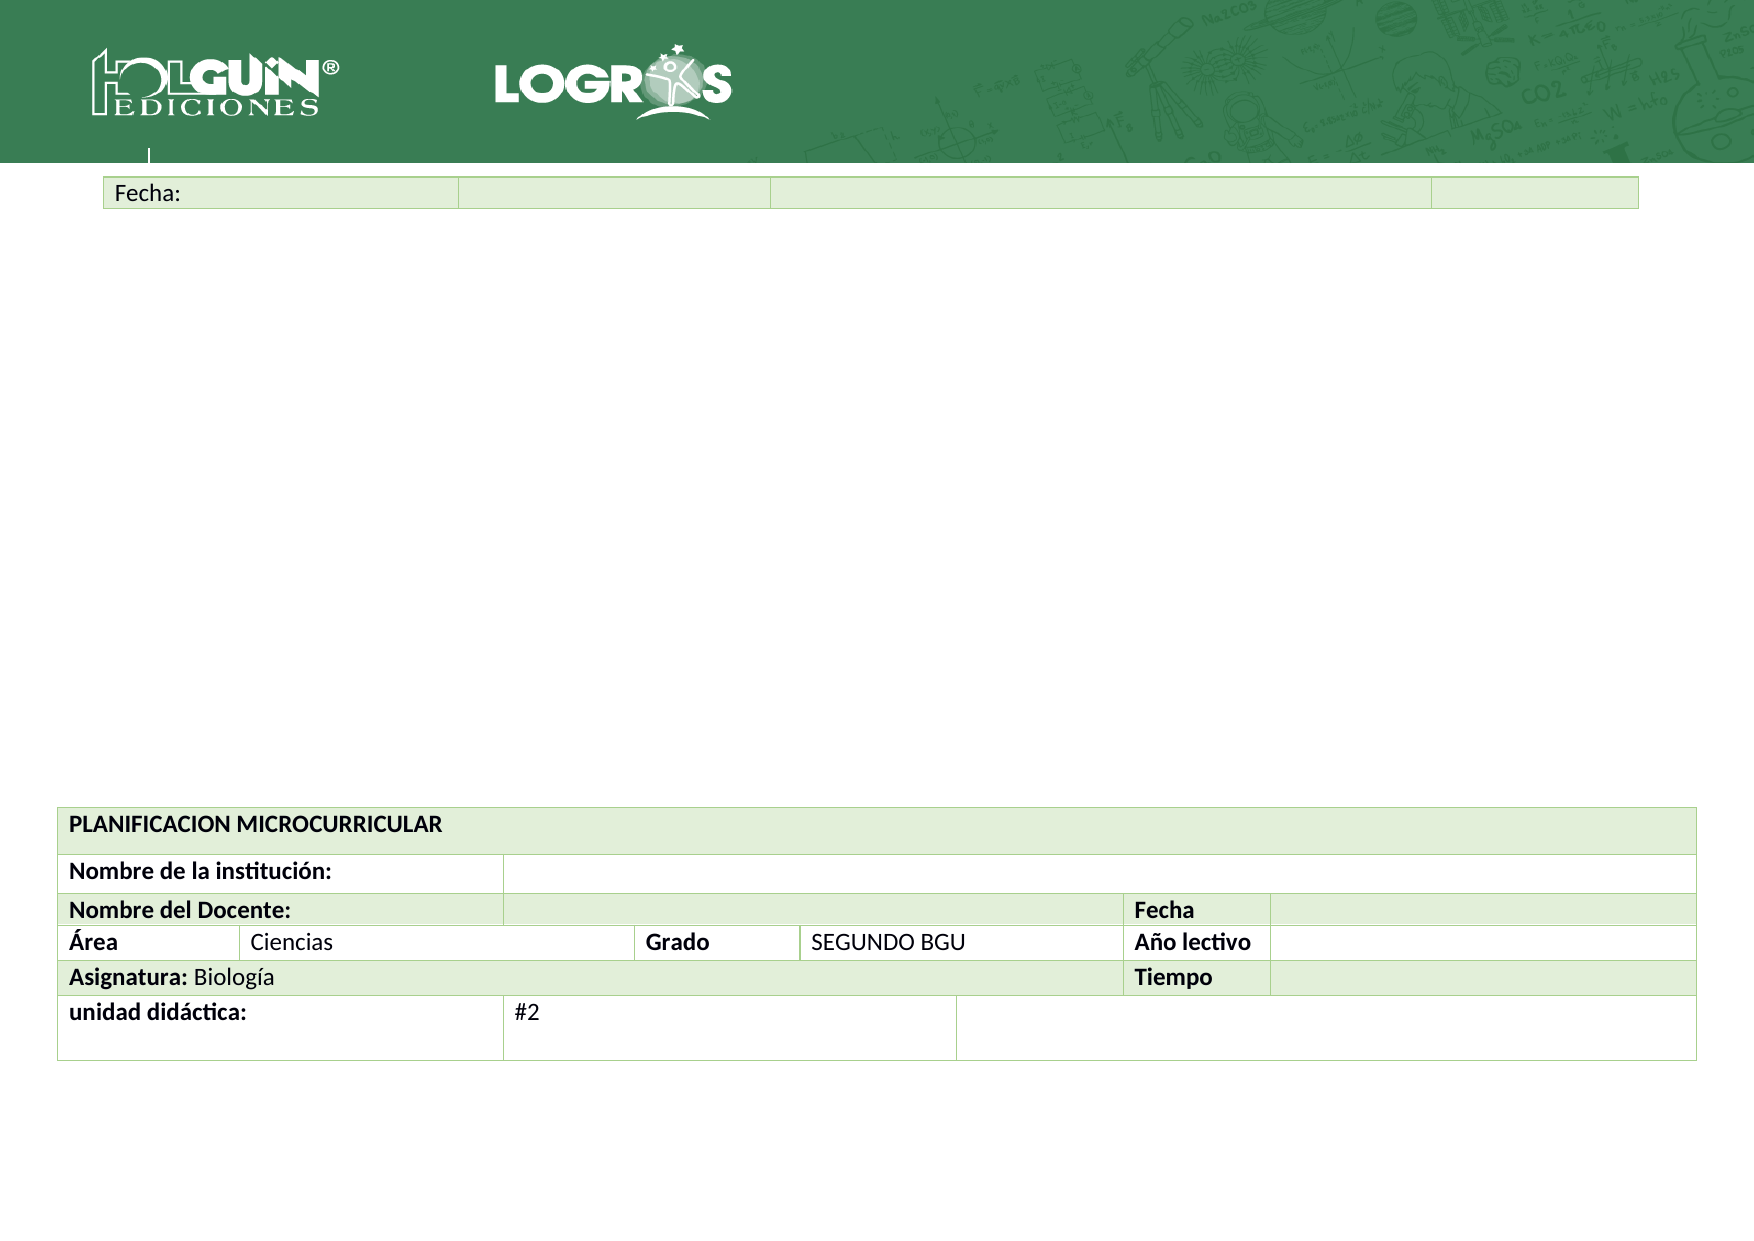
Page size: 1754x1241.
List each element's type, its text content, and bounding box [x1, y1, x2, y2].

table_header PLANIFICACION MICROCURRICULAR [58, 808, 1696, 854]
table_cell #2 [504, 996, 956, 1060]
table_cell [957, 996, 1696, 1060]
table_cell [504, 855, 1696, 893]
table_cell [1271, 894, 1696, 924]
table_cell Fecha [1124, 894, 1270, 924]
table_cell unidad didáctica: [58, 996, 503, 1060]
table_cell [1271, 961, 1696, 995]
table_cell Asignatura: Biología [58, 961, 1123, 995]
table_cell Año lectivo [1124, 926, 1270, 960]
table_cell SEGUNDO BGU [801, 926, 1123, 960]
table_cell Ciencias [240, 926, 634, 960]
table_cell Área [58, 926, 239, 960]
table_cell [1432, 178, 1638, 208]
table_cell Nombre del Docente: [58, 894, 503, 924]
table_cell [504, 894, 1123, 924]
table_cell Tiempo [1124, 961, 1270, 995]
table_cell [1271, 926, 1696, 960]
table_cell [771, 178, 1431, 208]
table_cell [459, 178, 770, 208]
table_cell Grado [635, 926, 799, 960]
picture [0, 0, 1754, 163]
table_cell Nombre de la institución: [58, 855, 503, 893]
table_cell Fecha: [104, 178, 458, 208]
